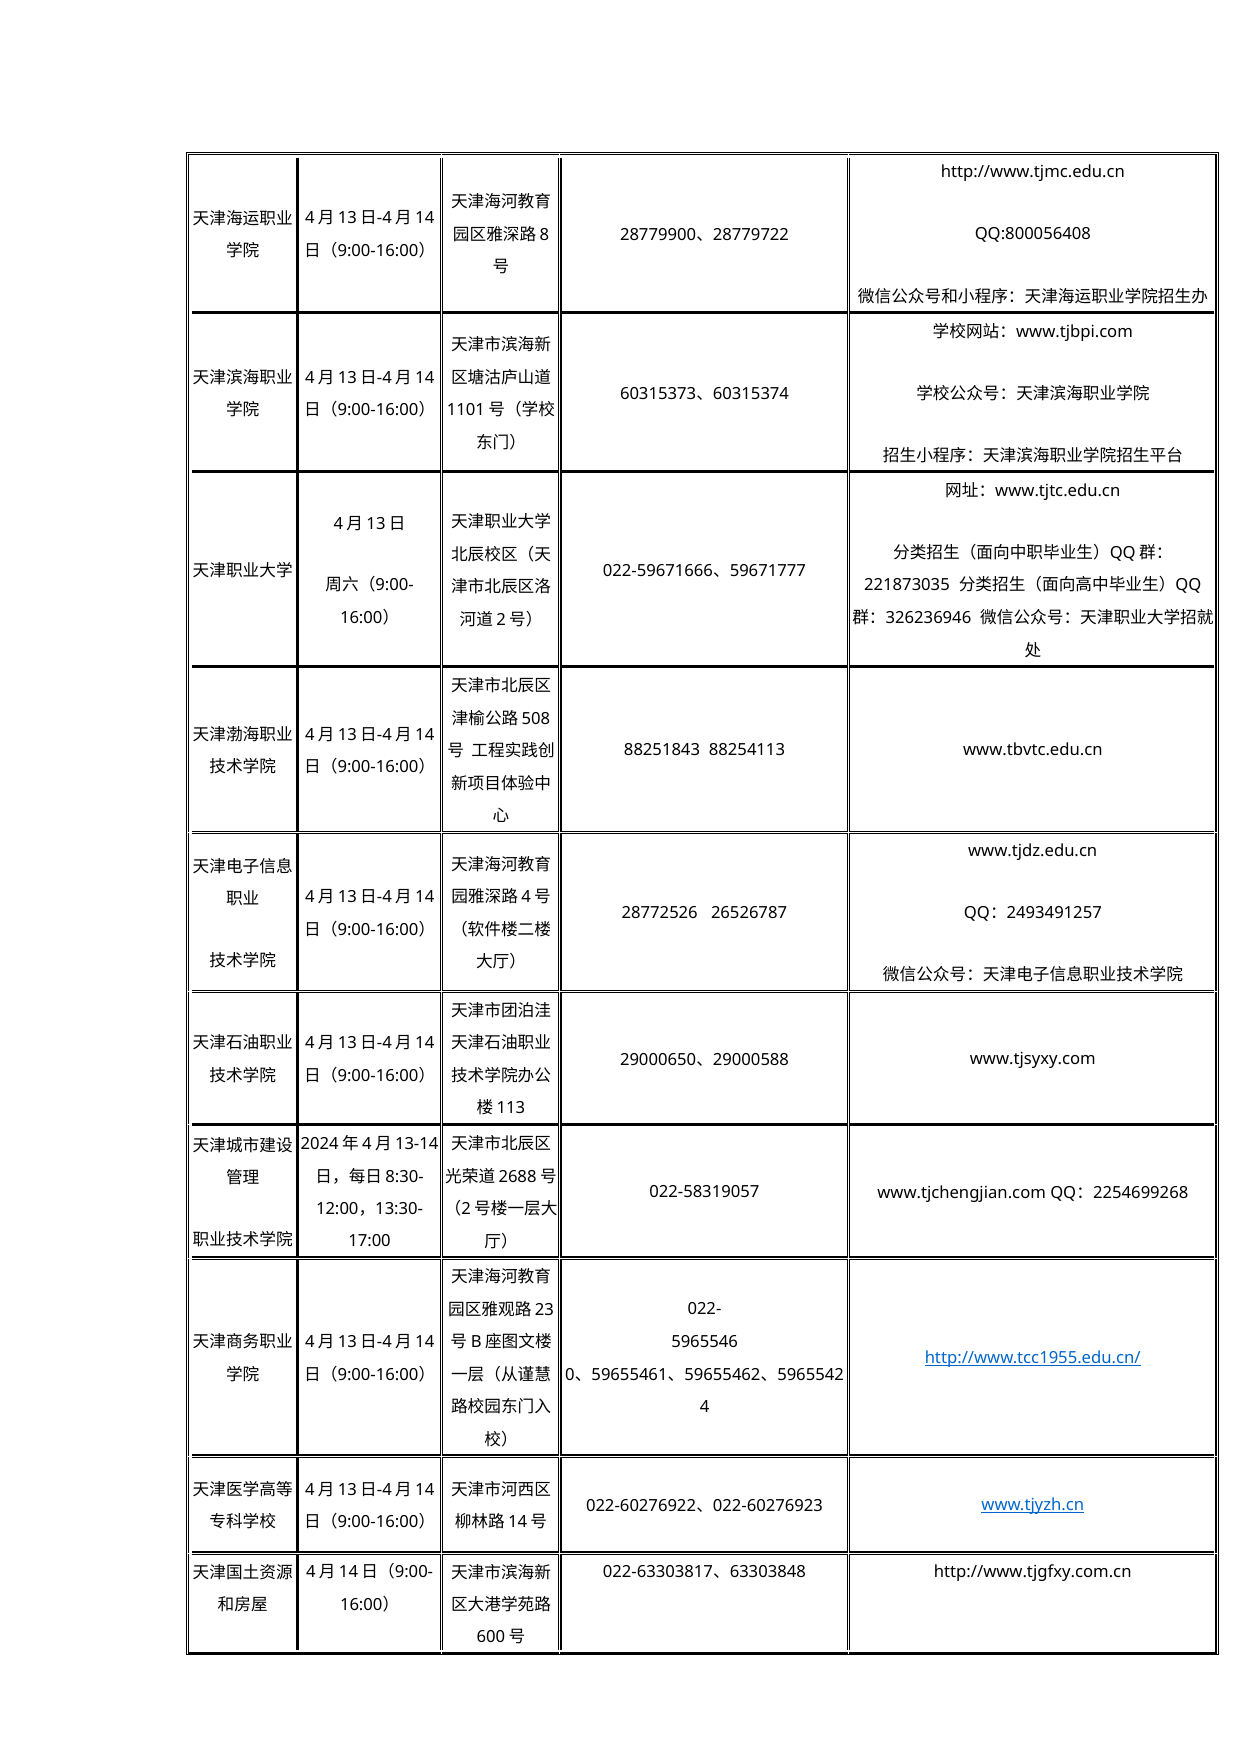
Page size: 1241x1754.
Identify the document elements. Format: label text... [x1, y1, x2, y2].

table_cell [560, 1555, 848, 1652]
table_cell 天津市滨海新区塘沽庐山道1101号（学校东门） [443, 314, 558, 470]
table_cell 天津电子信息职业 技术学院 [188, 831, 297, 990]
table_cell 网址：www.tjtc.edu.cn 分类招生（面向中职毕业生）QQ群：221873035 分类招生（面向高中毕业生）QQ群：326236946 微信公众号：天津职业大学招就处 [850, 470, 1215, 665]
table_cell 022-60276922、022-60276923 [562, 1458, 847, 1551]
table_cell 4月13日-4月14日（9:00-16:00） [299, 834, 440, 990]
table_cell 天津市团泊洼天津石油职业技术学院办公楼113 [443, 993, 558, 1123]
table_cell 2024年4月13-14日，每日8:30-12:00，13:30-17:00 [299, 1126, 440, 1256]
table_cell 天津海运职业学院 [189, 155, 297, 311]
table_cell 4月13日-4月14日（9:00-16:00） [299, 1260, 440, 1454]
table_cell 天津职业大学北辰校区（天津市北辰区洛河道2号） [443, 473, 558, 665]
table_cell 天津滨海职业学院 [189, 311, 296, 470]
table_cell 天津海河教育园区雅深路8号 [441, 153, 560, 311]
table_cell 天津市北辰区津榆公路508号 工程实践创新项目体验中心 [443, 668, 558, 831]
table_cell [849, 1551, 1216, 1652]
table_cell 学校网站：www.tjbpi.com 学校公众号：天津滨海职业学院 招生小程序：天津滨海职业学院招生平台 [850, 311, 1215, 470]
table_cell 29000650、29000588 [562, 993, 847, 1123]
table_cell 天津职业大学 [189, 470, 296, 665]
table_cell 28779900、28779722 [560, 155, 848, 311]
table_cell 4月13日-4月14日（9:00-16:00） [299, 314, 440, 470]
table_cell 天津石油职业技术学院 [188, 990, 297, 1123]
table_cell 4月13日 周六（9:00-16:00） [299, 473, 440, 665]
table_cell 4月14日（9:00-16:00） [297, 1555, 441, 1652]
table_cell 天津海河教育园雅深路4号（软件楼二楼大厅） [443, 834, 558, 990]
table_cell www.tbvtc.edu.cn [850, 665, 1215, 831]
table_cell www.tjdz.edu.cn QQ：2493491257 微信公众号：天津电子信息职业技术学院 [849, 831, 1217, 990]
table_cell 60315373、60315374 [562, 314, 847, 470]
table_cell www.tjchengjian.com QQ：2254699268 [850, 1123, 1217, 1256]
table_cell 022-58319057 [562, 1126, 847, 1256]
table_cell 天津医学高等专科学校 [189, 1454, 296, 1551]
table_cell 天津国土资源和房屋 职业学院 [189, 1551, 297, 1652]
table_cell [297, 155, 441, 311]
table_cell 天津城市建设管理 职业技术学院 [188, 1123, 296, 1256]
table_cell 天津市滨海新区大港学苑路600号 [441, 1551, 560, 1652]
table_cell http://www.tjmc.edu.cn QQ:800056408 微信公众号和小程序：天津海运职业学院招生办 [849, 155, 1215, 311]
table_cell 28772526 26526787 [562, 834, 847, 990]
table_cell 天津渤海职业技术学院 [189, 665, 296, 831]
table_cell 022-59671666、59671777 [562, 473, 847, 665]
table_cell 022-59655460、59655461、59655462、59655424 [562, 1260, 847, 1454]
table_cell 88251843 88254113 [562, 668, 847, 831]
table_cell 4月13日-4月14日（9:00-16:00） [299, 993, 440, 1123]
table_cell www.tjsyxy.com [849, 990, 1217, 1123]
table_cell 天津海河教育园区雅观路23号 B座图文楼一层（从谨慧路校园东门入校） [443, 1260, 558, 1454]
table_cell 天津市河西区柳林路14号 [443, 1458, 558, 1551]
table_cell http://www.tcc1955.edu.cn/ [850, 1256, 1216, 1454]
table_cell 4月13日-4月14日（9:00-16:00） [299, 1458, 440, 1551]
table_cell www.tjyzh.cn [850, 1454, 1216, 1551]
table_cell 4月13日-4月14日（9:00-16:00） [299, 668, 440, 831]
table_cell 天津市北辰区光荣道2688号（2号楼一层大厅） [443, 1126, 558, 1256]
table_cell 天津商务职业学院 [189, 1256, 296, 1454]
